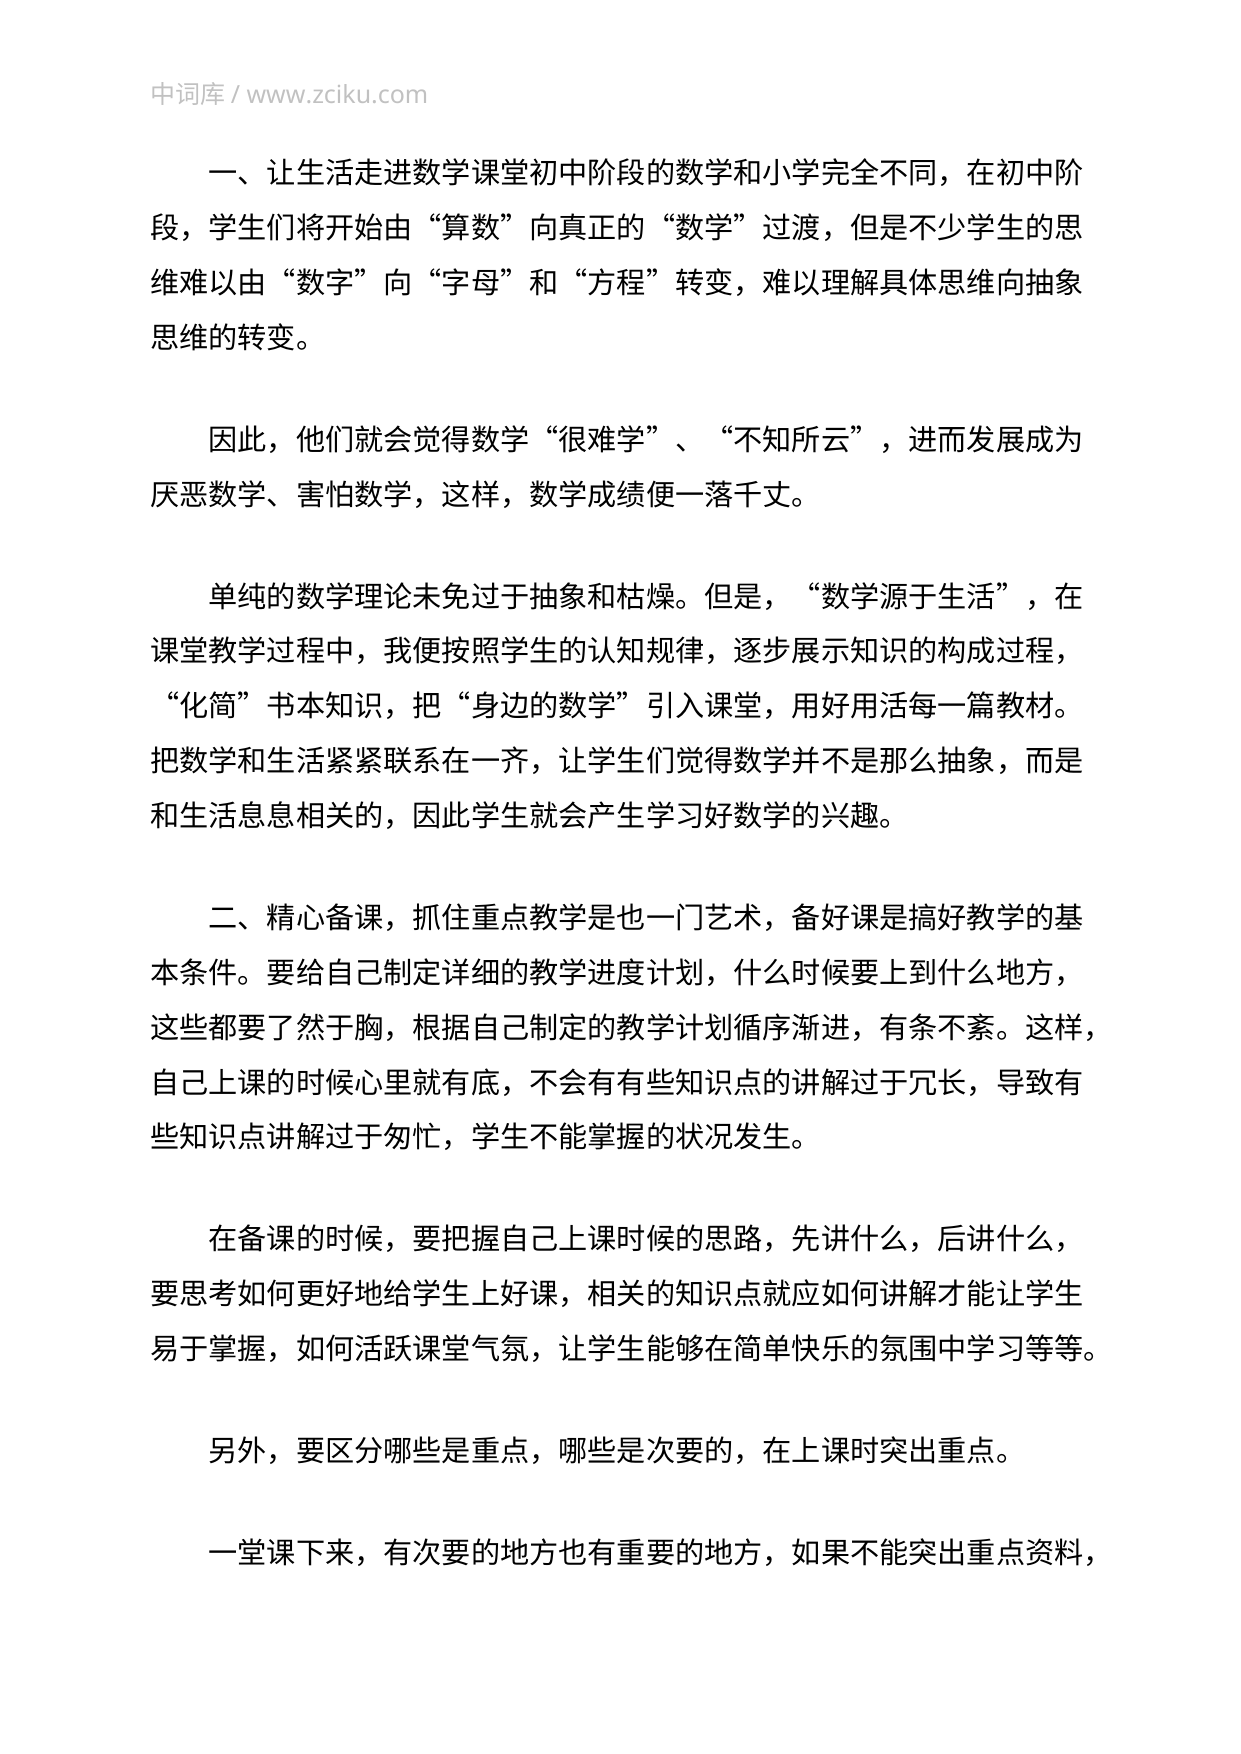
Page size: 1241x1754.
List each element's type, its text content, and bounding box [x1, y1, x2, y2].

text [150, 1529, 1090, 1571]
text 一、让生活走进数学课堂初中阶段的数学和小学完全不同，在初中阶段，学生们将开始由“算数”向真正的“数学”过渡，但是不少学生的思维难以由“数字”向“字母”和“方程”转变，难以理解具体思维向抽象思维的转变。 [150, 150, 1090, 357]
text 二、精心备课，抓住重点教学是也一门艺术，备好课是搞好教学的基本条件。要给自己制定详细的教学进度计划，什么时候要上到什么地方，这些都要了然于胸，根据自己制定的教学计划循序渐进，有条不紊。这样，自己上课的时候心里就有底，不会有有些知识点的讲解过于冗长，导致有些知识点讲解过于匆忙，学生不能掌握的状况发生。 [150, 894, 1090, 1156]
text 在备课的时候，要把握自己上课时候的思路，先讲什么，后讲什么，要思考如何更好地给学生上好课，相关的知识点就应如何讲解才能让学生易于掌握，如何活跃课堂气氛，让学生能够在简单快乐的氛围中学习等等。 [150, 1216, 1090, 1368]
text 单纯的数学理论未免过于抽象和枯燥。但是，“数学源于生活”，在课堂教学过程中，我便按照学生的认知规律，逐步展示知识的构成过程，“化简”书本知识，把“身边的数学”引入课堂，用好用活每一篇教材。把数学和生活紧紧联系在一齐，让学生们觉得数学并不是那么抽象，而是和生活息息相关的，因此学生就会产生学习好数学的兴趣。 [150, 573, 1090, 835]
text 因此，他们就会觉得数学“很难学”、“不知所云”，进而发展成为厌恶数学、害怕数学，这样，数学成绩便一落千丈。 [150, 416, 1090, 514]
text 另外，要区分哪些是重点，哪些是次要的，在上课时突出重点。 [150, 1427, 1090, 1470]
